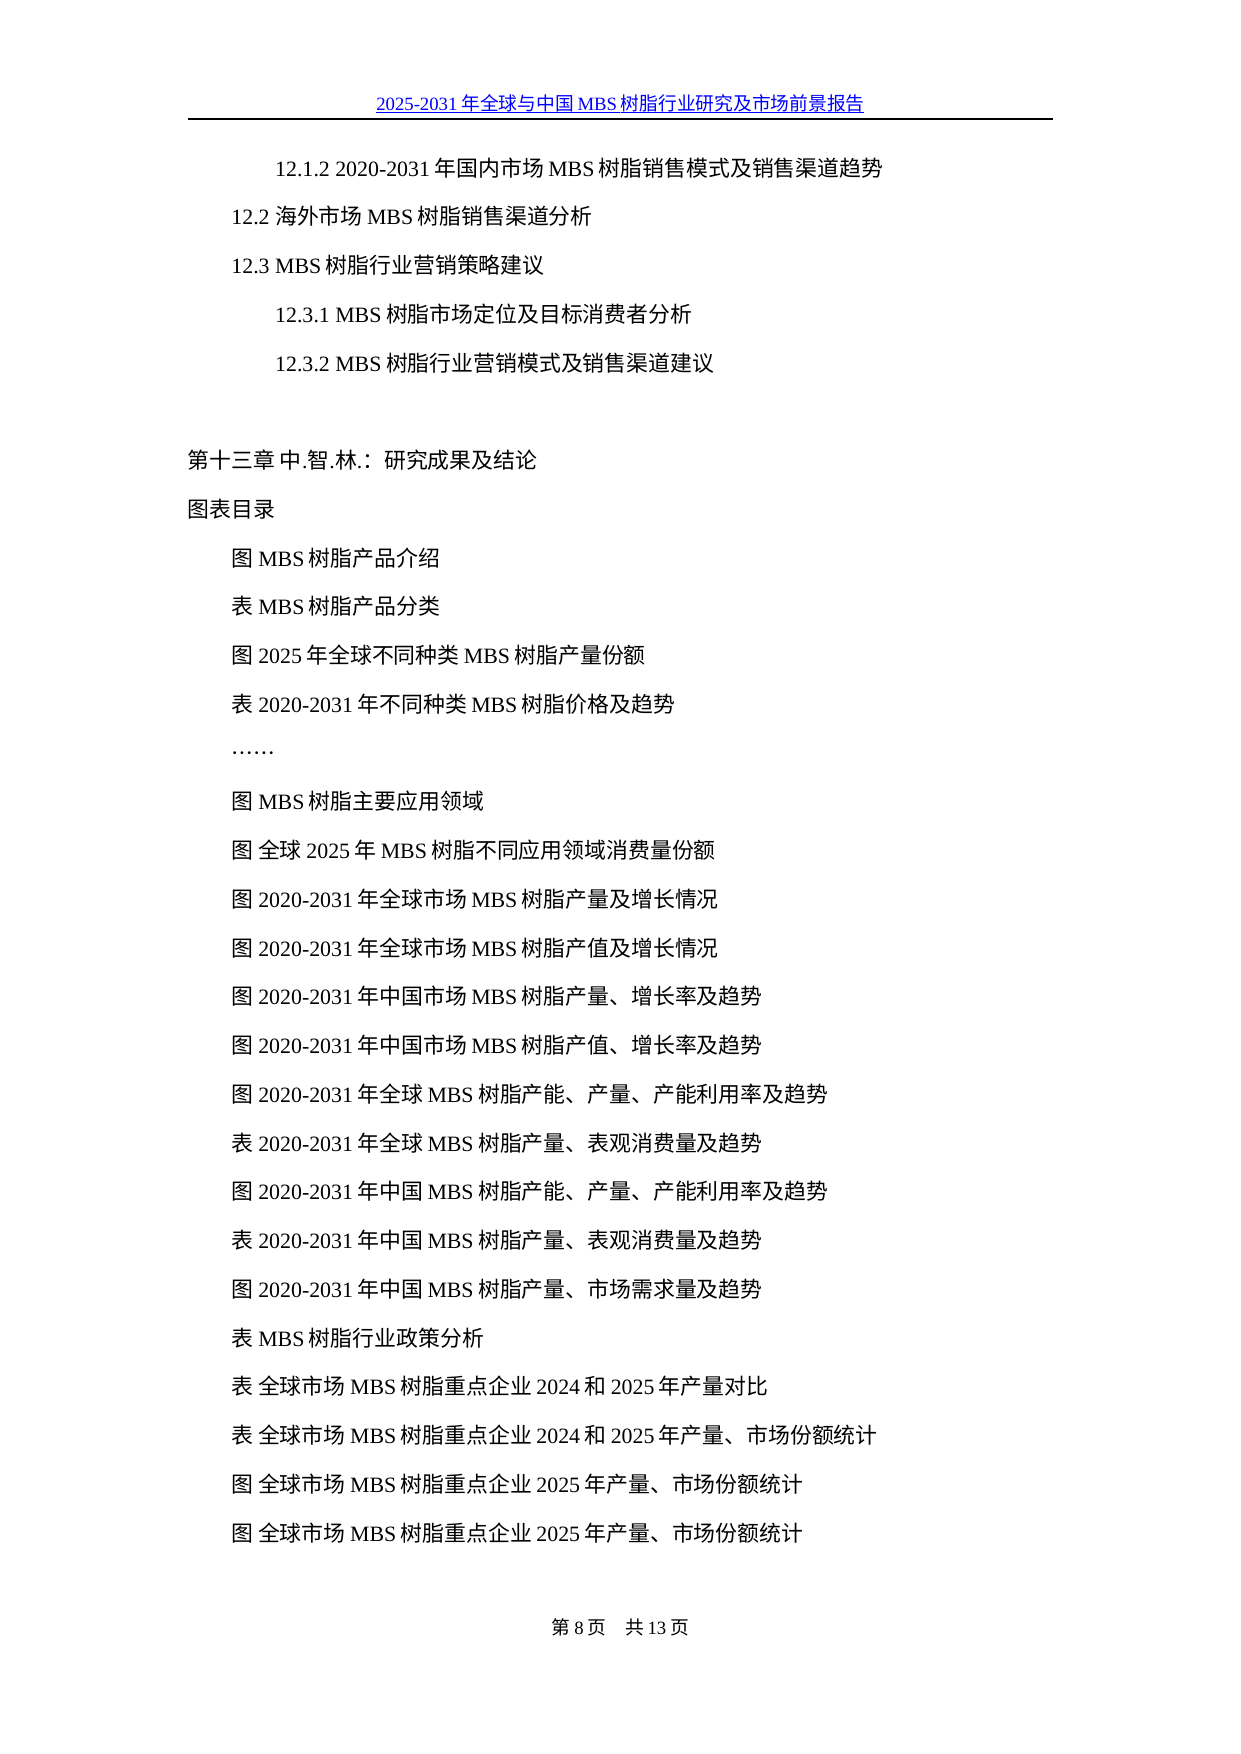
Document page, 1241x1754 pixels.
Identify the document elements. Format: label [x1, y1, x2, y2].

text [187, 150, 1053, 1548]
